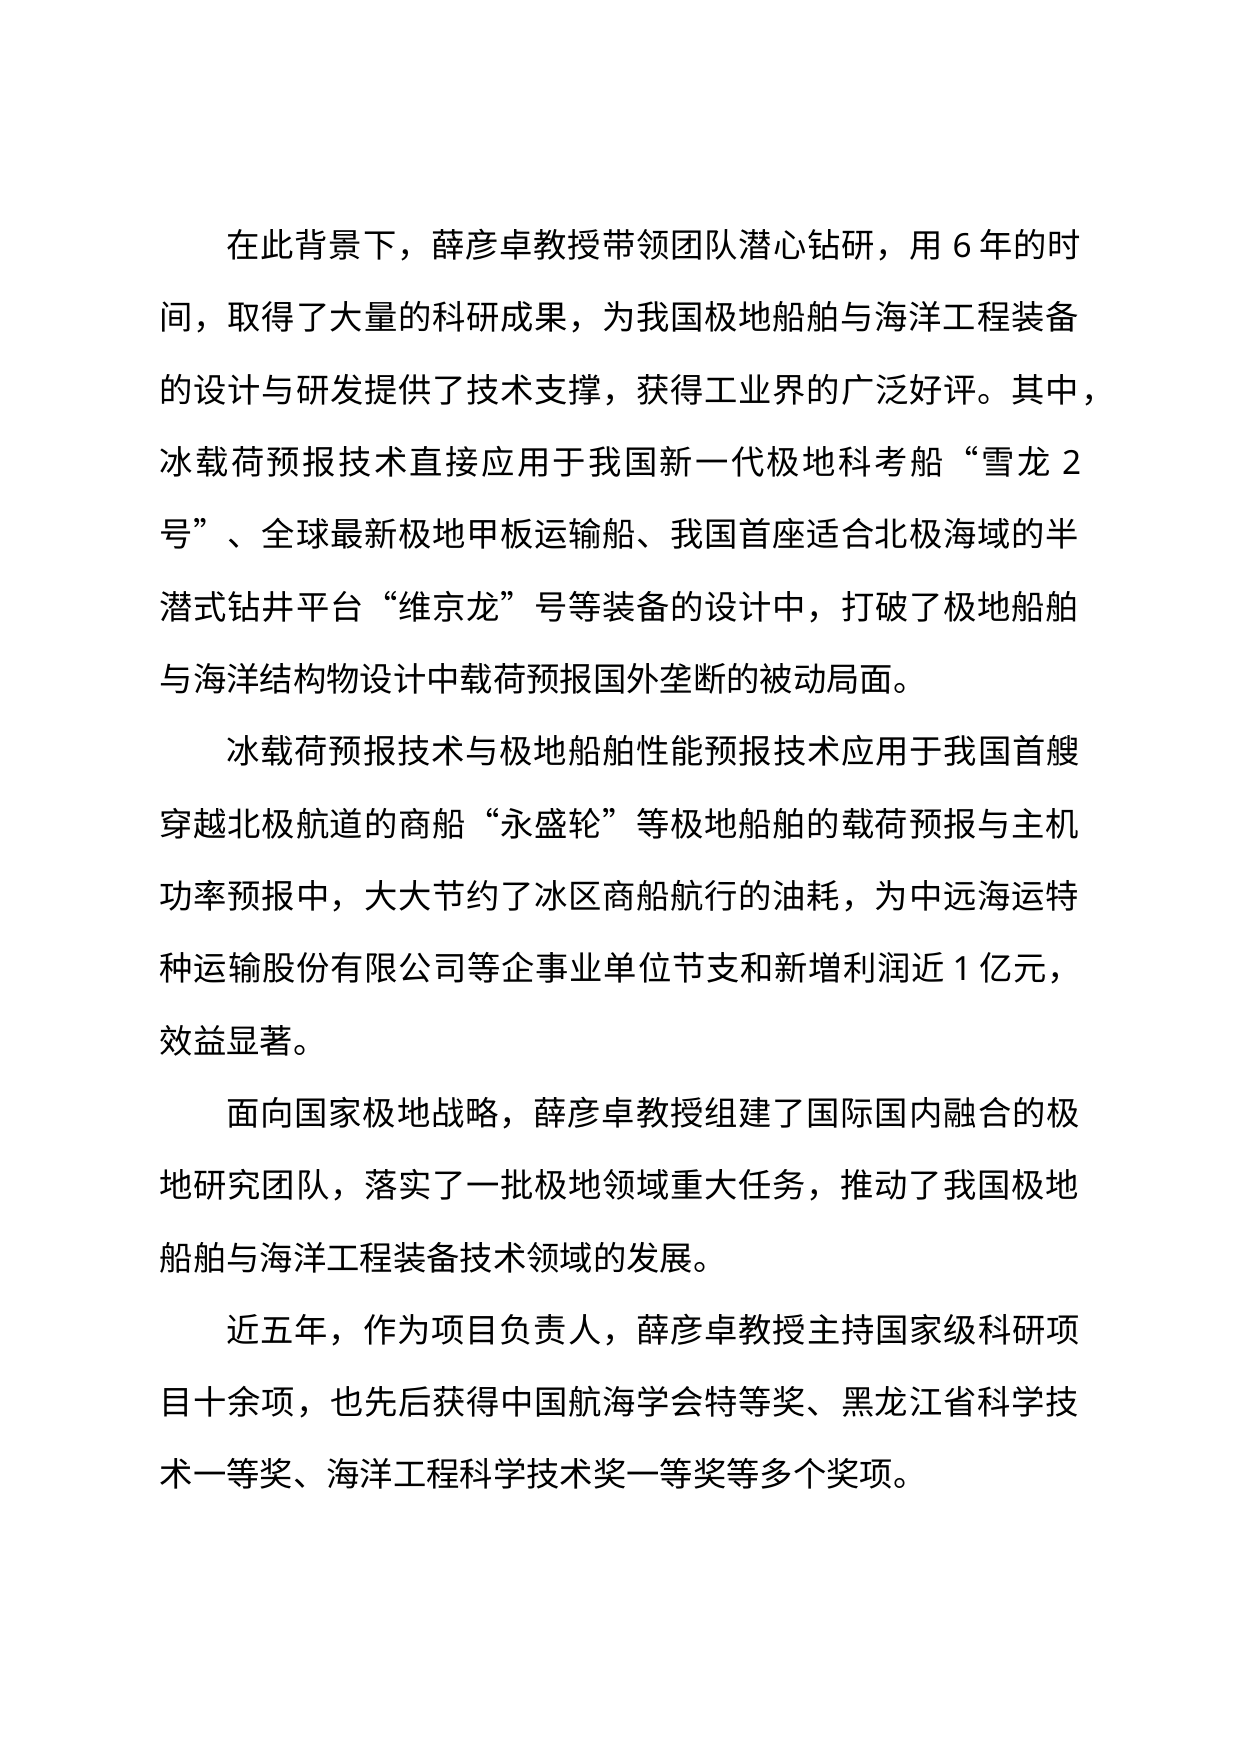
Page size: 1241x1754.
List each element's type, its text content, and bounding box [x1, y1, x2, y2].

text 面向国家极地战略，薛彦卓教授组建了国际国内融合的极地研究团队，落实了一批极地领域重大任务，推动了我国极地船舶与海洋工程装备技术领域的发展。 [159, 1087, 1081, 1279]
text 冰载荷预报技术与极地船舶性能预报技术应用于我国首艘穿越北极航道的商船“永盛轮”等极地船舶的载荷预报与主机功率预报中，大大节约了冰区商船航行的油耗，为中远海运特种运输股份有限公司等企事业单位节支和新増利润近1亿元，效益显著。 [159, 725, 1081, 1063]
text 在此背景下，薛彦卓教授带领团队潜心钻研，用6年的时间，取得了大量的科研成果，为我国极地船舶与海洋工程装备的设计与研发提供了技术支撑，获得工业界的广泛好评。其中，冰载荷预报技术直接应用于我国新一代极地科考船“雪龙2号”、全球最新极地甲板运输船、我国首座适合北极海域的半潜式钻井平台“维京龙”号等装备的设计中，打破了极地船舶与海洋结构物设计中载荷预报国外垄断的被动局面。 [159, 218, 1081, 701]
text 近五年，作为项目负责人，薛彦卓教授主持国家级科研项目十余项，也先后获得中国航海学会特等奖、黑龙江省科学技术一等奖、海洋工程科学技术奖一等奖等多个奖项。 [159, 1303, 1081, 1496]
